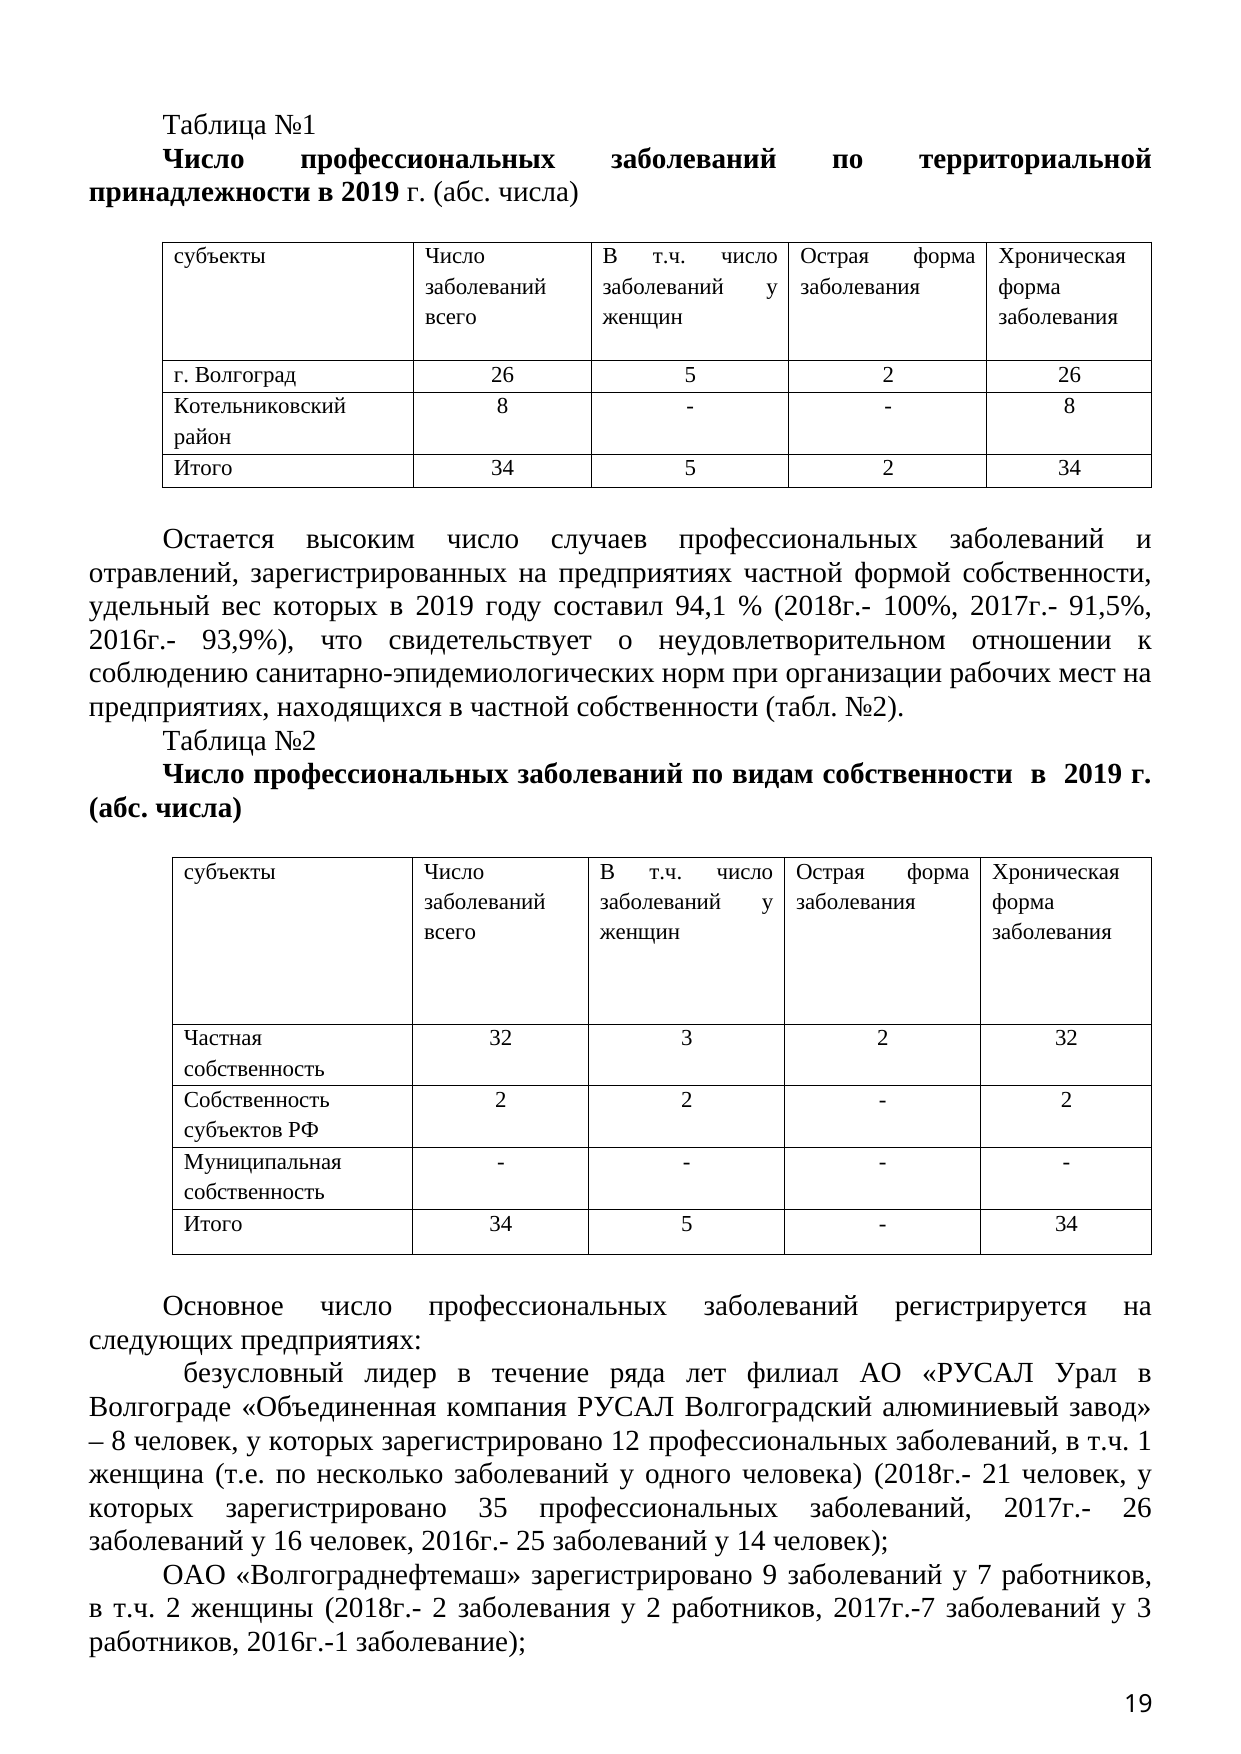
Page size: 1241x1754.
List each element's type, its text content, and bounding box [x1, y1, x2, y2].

table_header В т.ч. число заболеваний у женщин [592, 243, 788, 360]
table_cell 2 [789, 455, 986, 487]
text Основное число профессиональных заболеваний регистрируется на следующих предприятиях: [89, 1288, 1152, 1356]
table_header В т.ч. число заболеваний у женщин [589, 858, 784, 1023]
table_cell Итого [163, 455, 413, 487]
text Таблица №1 [89, 107, 1152, 141]
table_cell - [413, 1148, 588, 1209]
table_cell - [981, 1148, 1151, 1209]
table_cell 8 [414, 393, 591, 453]
table_header Острая форма заболевания [785, 858, 980, 1023]
table_cell 2 [789, 361, 986, 392]
table_cell 34 [981, 1210, 1151, 1254]
table_cell г. Волгоград [163, 361, 413, 392]
table_header субъекты [163, 243, 413, 360]
text ОАО «Волгограднефтемаш» зарегистрировано 9 заболеваний у 7 работников, в т.ч. 2 женщины (2018г.- 2 заболевания у 2 работников, 2017г.-7 заболеваний у 3 работников, 2016г.-1 заболевание); [89, 1557, 1152, 1657]
table_cell Частная собственность [173, 1025, 412, 1085]
table_cell 26 [414, 361, 591, 392]
text Число профессиональных заболеваний по видам собственности в 2019 г. (абс. числа) [89, 756, 1152, 823]
table_header Хроническая форма заболевания [981, 858, 1151, 1023]
table_cell 32 [981, 1025, 1151, 1085]
table_cell - [785, 1148, 980, 1209]
table_cell Котельниковский район [163, 393, 413, 453]
table_cell 5 [589, 1210, 784, 1254]
table_cell 2 [785, 1025, 980, 1085]
table_header Число заболеваний всего [413, 858, 588, 1023]
table_cell 34 [987, 455, 1151, 487]
table_cell - [789, 393, 986, 453]
table_cell 5 [592, 455, 788, 487]
table_cell - [785, 1086, 980, 1147]
table_cell Муниципальная собственность [173, 1148, 412, 1209]
table_header субъекты [173, 858, 412, 1023]
table_cell 34 [414, 455, 591, 487]
table_cell 2 [981, 1086, 1151, 1147]
table_cell 32 [413, 1025, 588, 1085]
table_cell 3 [589, 1025, 784, 1085]
table_cell Итого [173, 1210, 412, 1254]
table_cell 26 [987, 361, 1151, 392]
table_header Число заболеваний всего [414, 243, 591, 360]
table_cell Собственность субъектов РФ [173, 1086, 412, 1147]
text Таблица №2 [89, 723, 1152, 756]
table_cell - [785, 1210, 980, 1254]
table_cell 2 [413, 1086, 588, 1147]
table_cell 34 [413, 1210, 588, 1254]
text Число профессиональных заболеваний по территориальной принадлежности в 2019 г. (абс. числа) [89, 141, 1152, 208]
table_header Острая форма заболевания [789, 243, 986, 360]
text Остается высоким число случаев профессиональных заболеваний и отравлений, зарегистрированных на предприятиях частной формой собственности, удельный вес которых в 2019 году составил 94,1 % (2018г.- 100%, 2017г.- 91,5%, 2016г.- 93,9%), что свидетельствует о неудовлетворительном отношении к соблюдению санитарно-эпидемиологических норм при организации рабочих мест на предприятиях, находящихся в частной собственности (табл. №2). [89, 521, 1152, 723]
table_header Хроническая форма заболевания [987, 243, 1151, 360]
table_cell - [592, 393, 788, 453]
table_cell 2 [589, 1086, 784, 1147]
text безусловный лидер в течение ряда лет филиал АО «РУСАЛ Урал в Волгограде «Объединенная компания РУСАЛ Волгоградский алюминиевый завод» – 8 человек, у которых зарегистрировано 12 профессиональных заболеваний, в т.ч. 1 женщина (т.е. по несколько заболеваний у одного человека) (2018г.- 21 человек, у которых зарегистрировано 35 профессиональных заболеваний, 2017г.- 26 заболеваний у 16 человек, 2016г.- 25 заболеваний у 14 человек); [89, 1356, 1152, 1557]
table_cell - [589, 1148, 784, 1209]
table_cell 8 [987, 393, 1151, 453]
table_cell 5 [592, 361, 788, 392]
